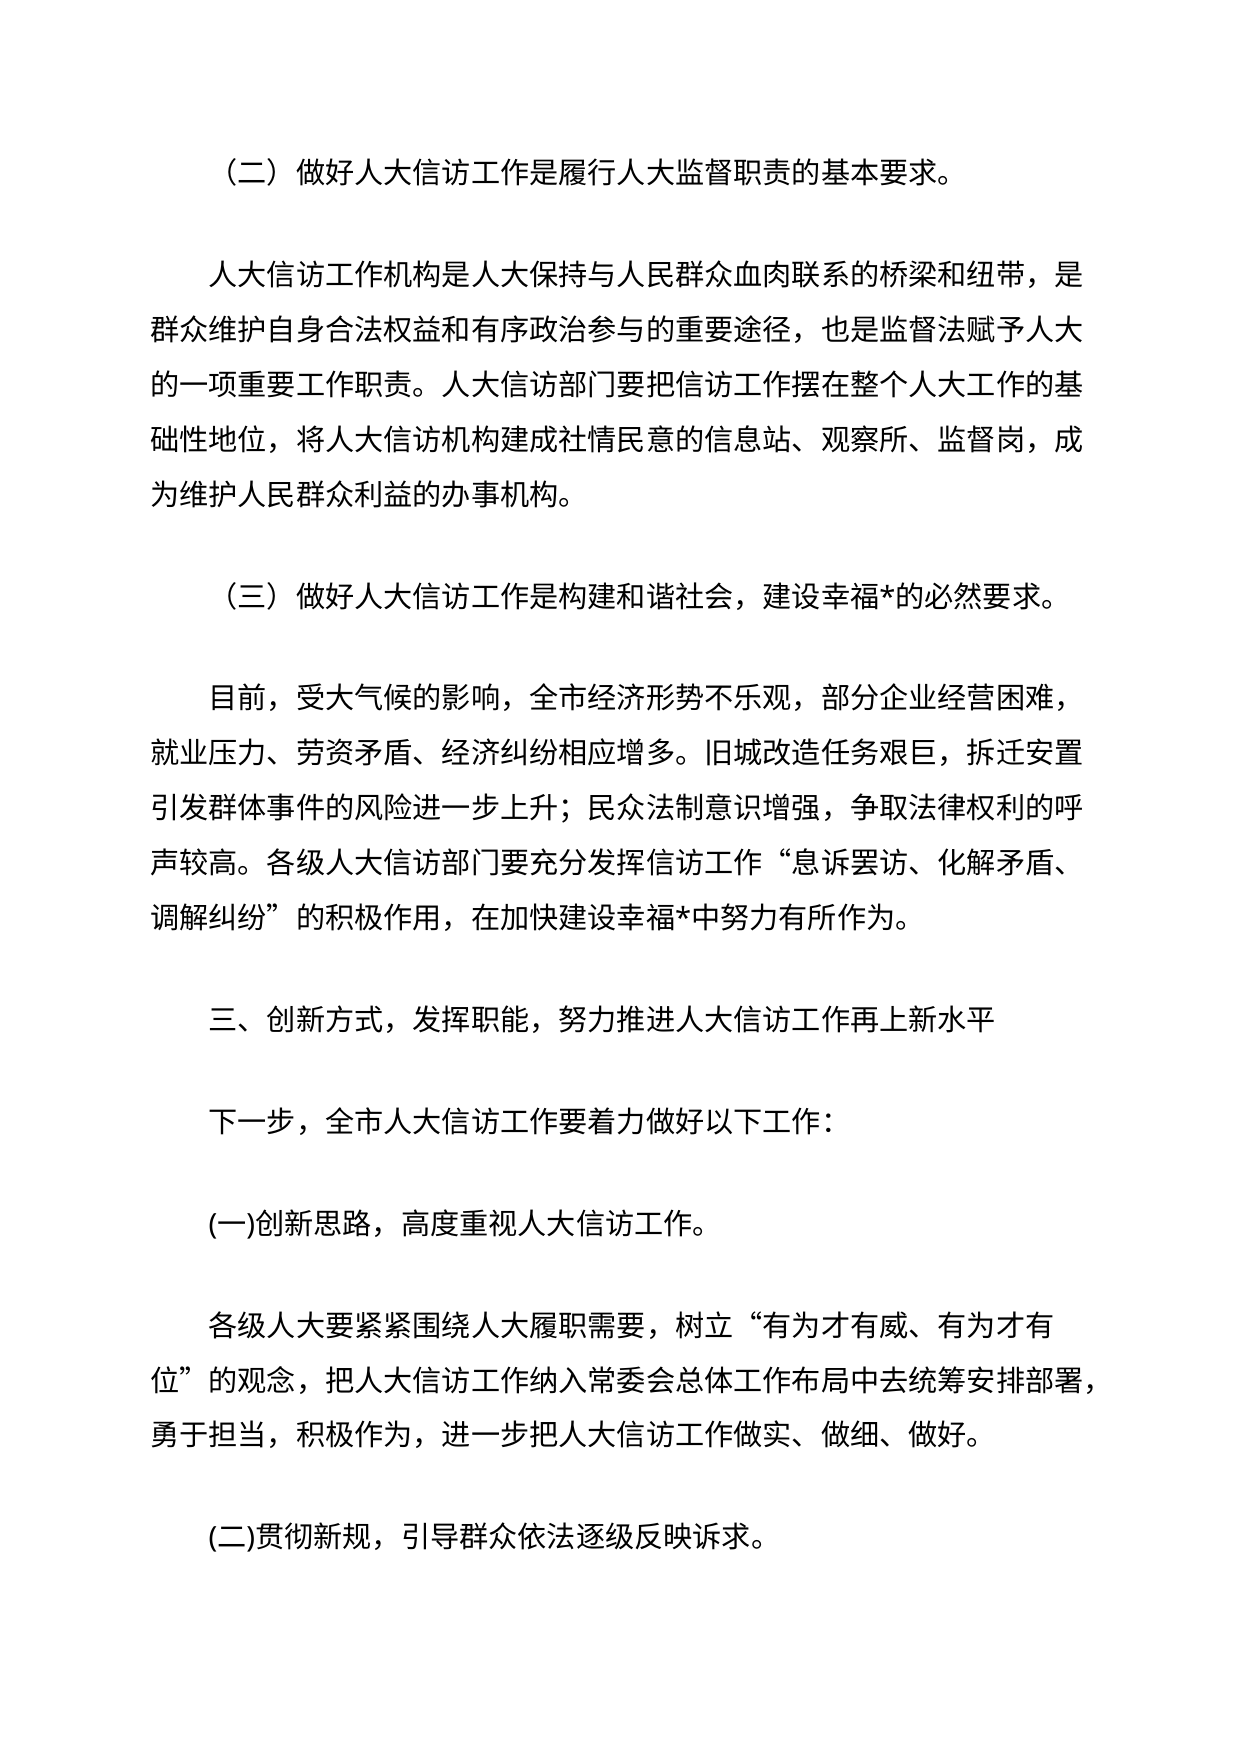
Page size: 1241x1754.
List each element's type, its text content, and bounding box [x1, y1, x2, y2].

text (二)贯彻新规，引导群众依法逐级反映诉求。 [150, 1514, 1090, 1556]
text 人大信访工作机构是人大保持与人民群众血肉联系的桥梁和纽带，是群众维护自身合法权益和有序政治参与的重要途径，也是监督法赋予人大的一项重要工作职责。人大信访部门要把信访工作摆在整个人大工作的基础性地位，将人大信访机构建成社情民意的信息站、观察所、监督岗，成为维护人民群众利益的办事机构。 [150, 252, 1090, 514]
text 目前，受大气候的影响，全市经济形势不乐观，部分企业经营困难，就业压力、劳资矛盾、经济纠纷相应增多。旧城改造任务艰巨，拆迁安置引发群体事件的风险进一步上升；民众法制意识增强，争取法律权利的呼声较高。各级人大信访部门要充分发挥信访工作“息诉罢访、化解矛盾、调解纠纷”的积极作用，在加快建设幸福*中努力有所作为。 [150, 675, 1090, 937]
text (一)创新思路，高度重视人大信访工作。 [150, 1200, 1090, 1243]
text （三）做好人大信访工作是构建和谐社会，建设幸福*的必然要求。 [150, 573, 1090, 616]
text 下一步，全市人大信访工作要着力做好以下工作： [150, 1098, 1090, 1141]
text 三、创新方式，发挥职能，努力推进人大信访工作再上新水平 [150, 997, 1090, 1039]
text 各级人大要紧紧围绕人大履职需要，树立“有为才有威、有为才有位”的观念，把人大信访工作纳入常委会总体工作布局中去统筹安排部署，勇于担当，积极作为，进一步把人大信访工作做实、做细、做好。 [150, 1302, 1090, 1454]
text （二）做好人大信访工作是履行人大监督职责的基本要求。 [150, 150, 1090, 192]
